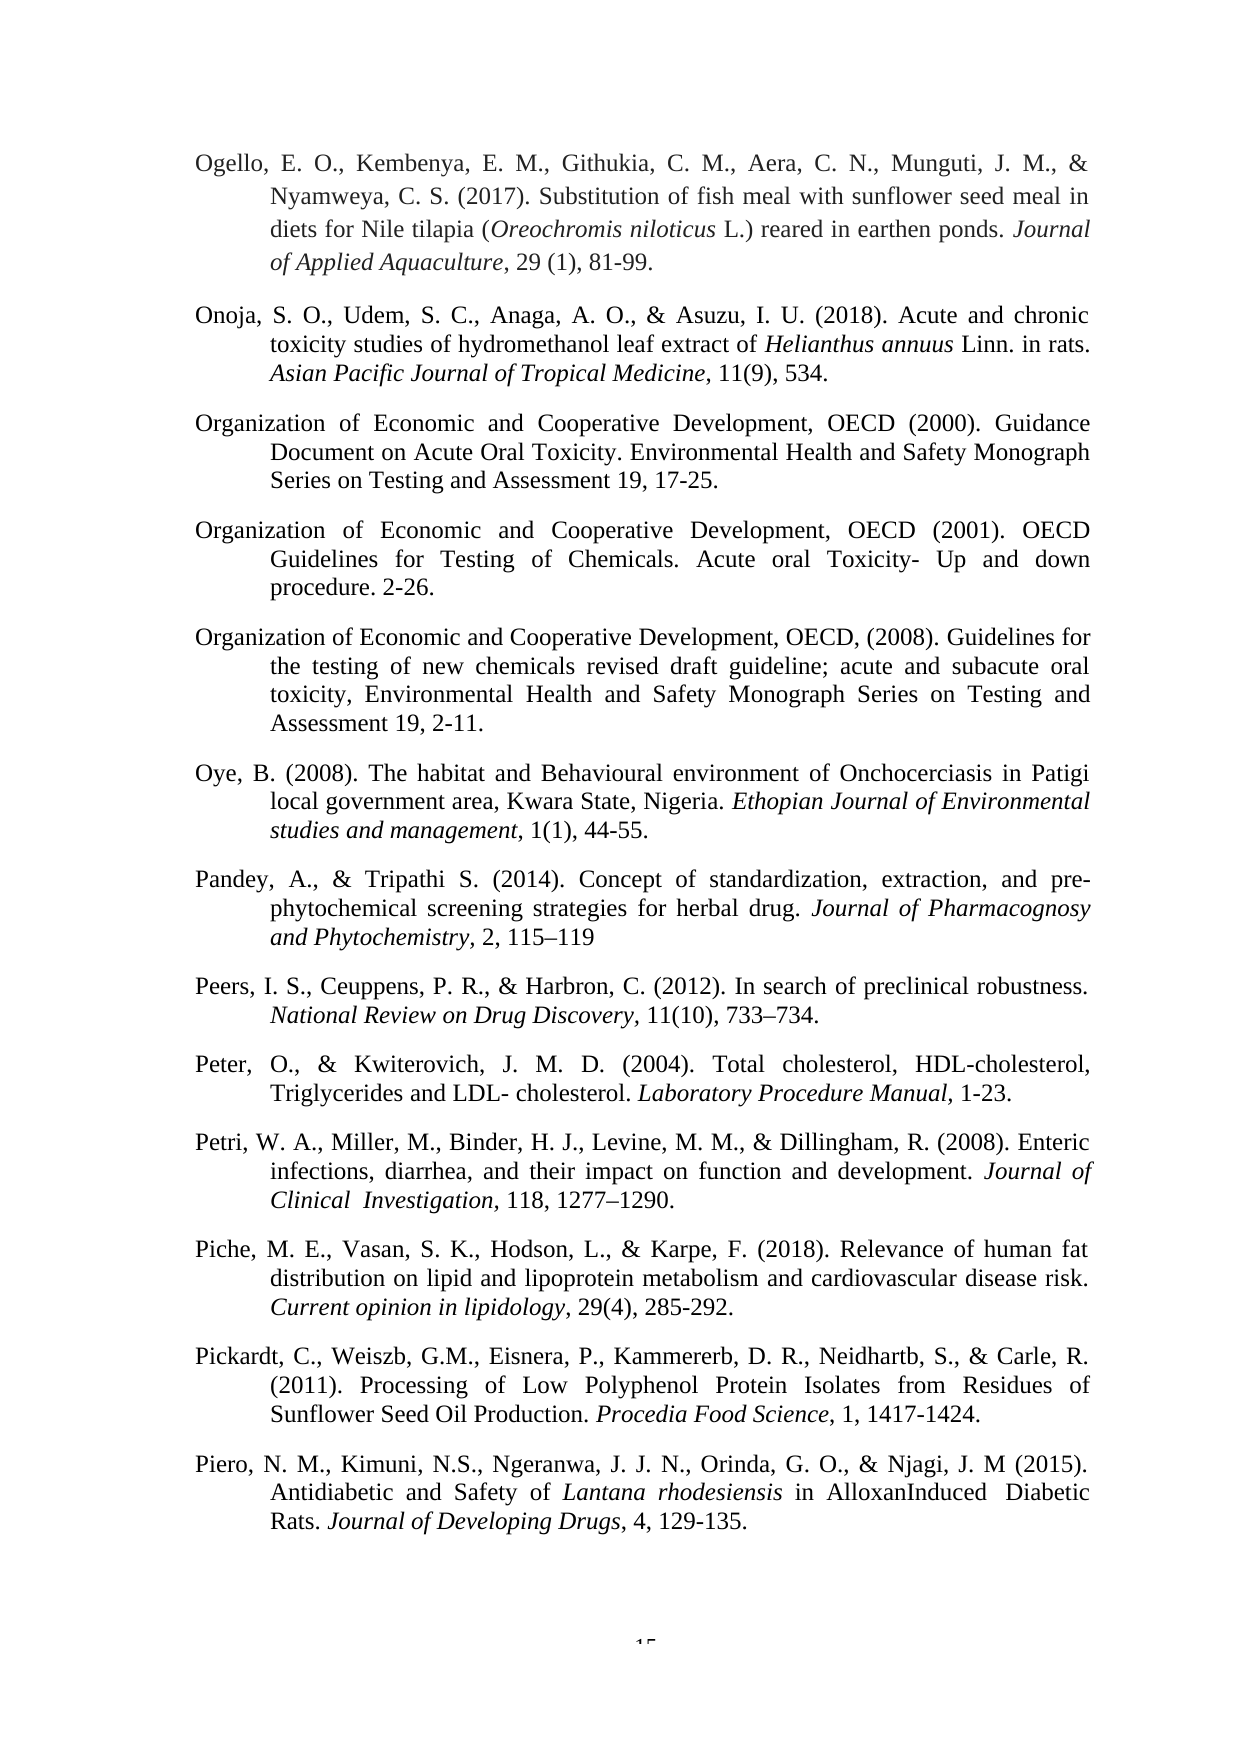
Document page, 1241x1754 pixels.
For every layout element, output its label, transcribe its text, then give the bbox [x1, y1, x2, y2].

text Onoja, S. O., Udem, S. C., Anaga, A. O., & Asuzu, I. U. (2018). Acute and chronic toxicity studies of hydromethanol leaf extract of Helianthus annuus Linn. in rats. Asian Pacific Journal of Tropical Medicine, 11(9), 534. [195, 301, 1091, 387]
text Peers, I. S., Ceuppens, P. R., & Harbron, C. (2012). In search of preclinical robustness. [195, 971, 1109, 1000]
text Pandey, A., & Tripathi S. (2014). Concept of standardization, extraction, and pre- phytochemical screening strategies for herbal drug. Journal of Pharmacognosy and Phytochemistry, 2, 115–119 [195, 864, 1091, 950]
text Petri, W. A., Miller, M., Binder, H. J., Levine, M. M., & Dillingham, R. (2008). Enteric infections, diarrhea, and their impact on function and development. Journal of Clinical Investigation, 118, 1277–1290. [195, 1127, 1091, 1214]
text Organization of Economic and Cooperative Development, OECD (2000). Guidance Document on Acute Oral Toxicity. Environmental Health and Safety Monograph Series on Testing and Assessment 19, 17-25. [195, 408, 1091, 494]
text Peter, O., & Kwiterovich, J. M. D. (2004). Total cholesterol, HDL-cholesterol, Triglycerides and LDL- cholesterol. Laboratory Procedure Manual, 1-23. [195, 1049, 1091, 1107]
text National Review on Drug Discovery, 11(10), 733–734. [270, 1000, 1109, 1029]
text Organization of Economic and Cooperative Development, OECD, (2008). Guidelines for the testing of new chemicals revised draft guideline; acute and subacute oral toxicity, Environmental Health and Safety Monograph Series on Testing and Assessment 19, 2-11. [195, 622, 1091, 737]
text Piche, M. E., Vasan, S. K., Hodson, L., & Karpe, F. (2018). Relevance of human fat distribution on lipid and lipoprotein metabolism and cardiovascular disease risk. Current opinion in lipidology, 29(4), 285-292. [195, 1234, 1090, 1321]
text Pickardt, C., Weiszb, G.M., Eisnera, P., Kammererb, D. R., Neidhartb, S., & Carle, R. (2011). Processing of Low Polyphenol Protein Isolates from Residues of Sunflower Seed Oil Production. Procedia Food Science, 1, 1417-1424. [195, 1341, 1091, 1428]
text Piero, N. M., Kimuni, N.S., Ngeranwa, J. J. N., Orinda, G. O., & Njagi, J. M (2015). Antidiabetic and Safety of Lantana rhodesiensis in AlloxanInduced Diabetic Rats. Journal of Developing Drugs, 4, 129-135. [195, 1449, 1091, 1535]
text Organization of Economic and Cooperative Development, OECD (2001). OECD Guidelines for Testing of Chemicals. Acute oral Toxicity- Up and down procedure. 2-26. [195, 515, 1091, 601]
text Oye, B. (2008). The habitat and Behavioural environment of Onchocerciasis in Patigi local government area, Kwara State, Nigeria. Ethopian Journal of Environmental studies and management, 1(1), 44-55. [195, 758, 1090, 844]
text Ogello, E. O., Kembenya, E. M., Githukia, C. M., Aera, C. N., Munguti, J. M., & Nyamweya, C. S. (2017). Substitution of fish meal with sunflower seed meal in diets for Nile tilapia (Oreochromis niloticus L.) reared in earthen ponds. Journal of Applied Aquaculture, 29 (1), 81-99. [195, 148, 1091, 276]
